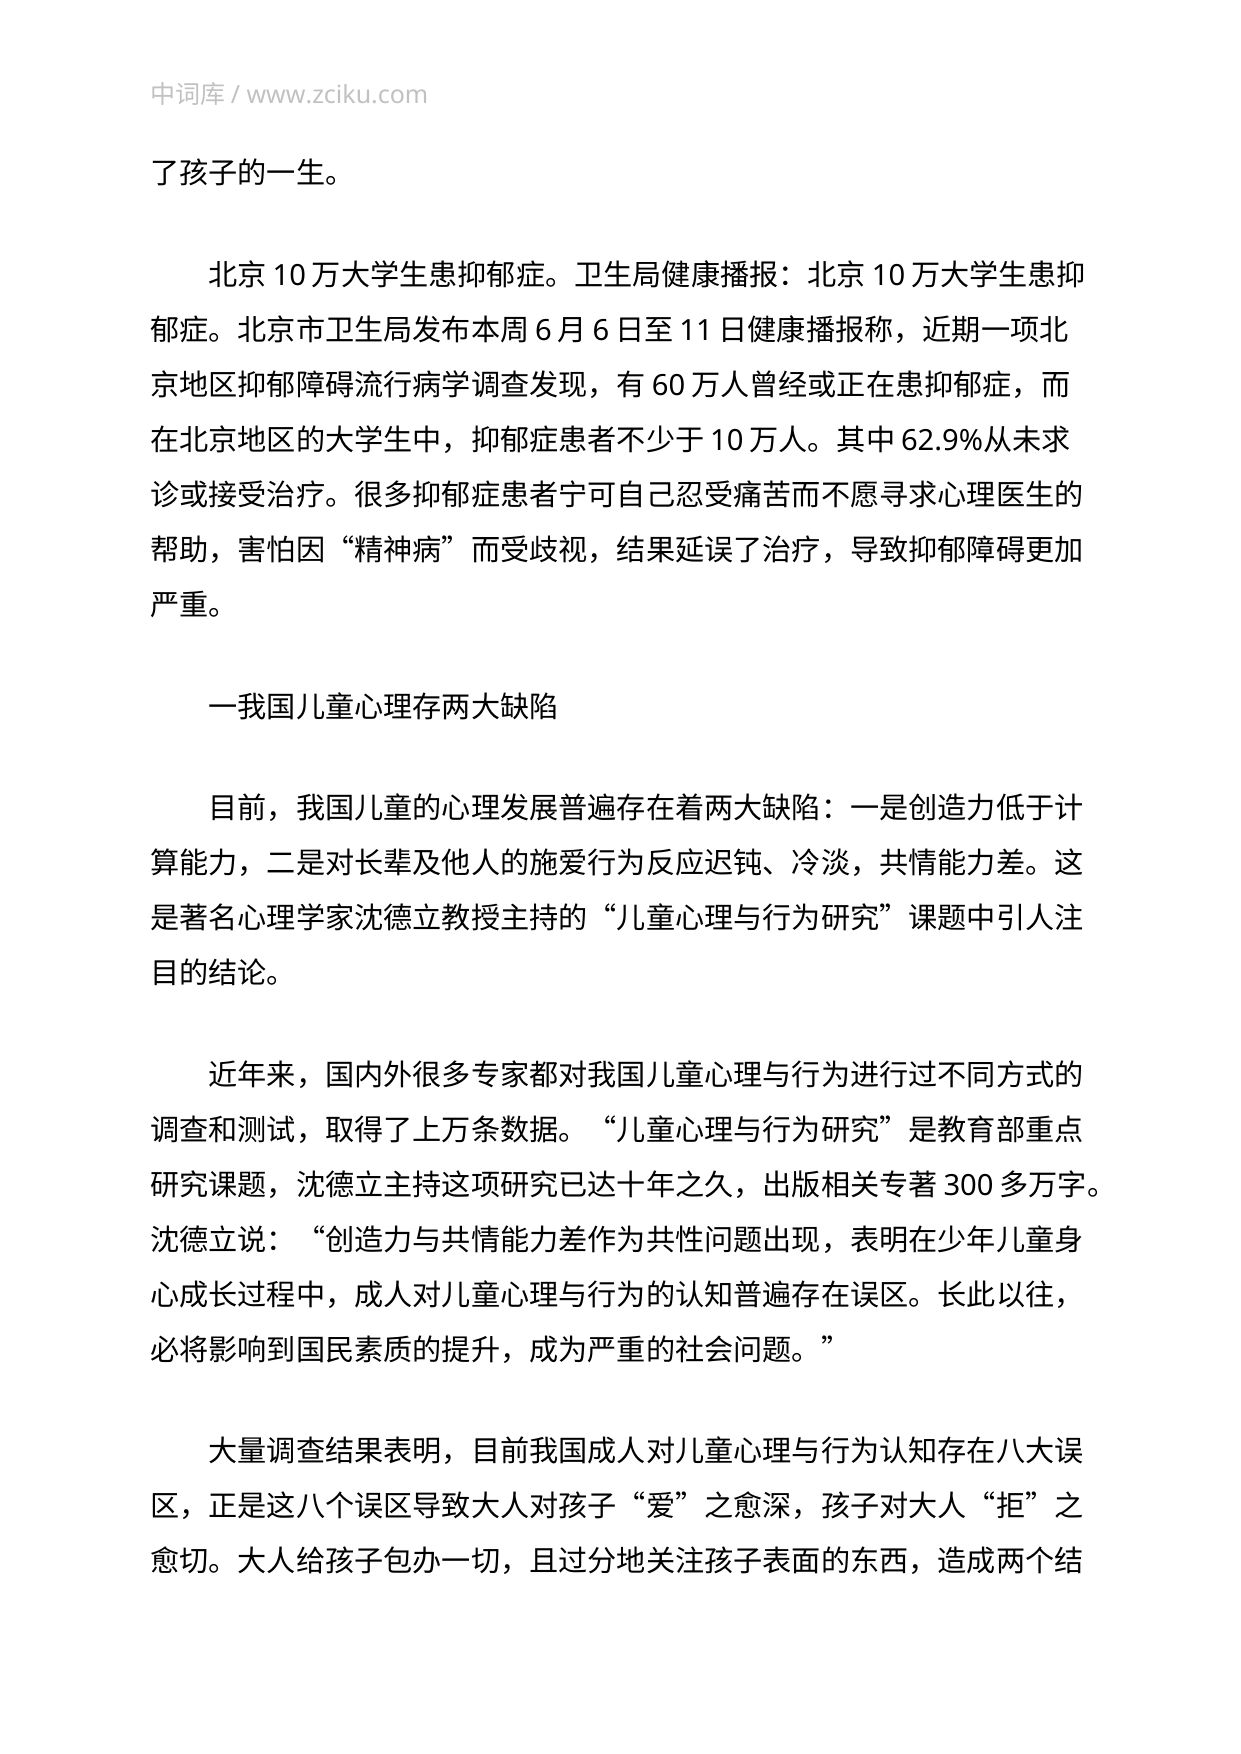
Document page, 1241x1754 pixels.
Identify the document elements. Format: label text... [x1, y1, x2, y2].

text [150, 1428, 1090, 1580]
text 目前，我国儿童的心理发展普遍存在着两大缺陷：一是创造力低于计算能力，二是对长辈及他人的施爱行为反应迟钝、冷淡，共情能力差。这是著名心理学家沈德立教授主持的“儿童心理与行为研究”课题中引人注目的结论。 [150, 785, 1090, 992]
text 北京10万大学生患抑郁症。卫生局健康播报：北京10万大学生患抑郁症。北京市卫生局发布本周6月6日至11日健康播报称，近期一项北京地区抑郁障碍流行病学调查发现，有60万人曾经或正在患抑郁症，而在北京地区的大学生中，抑郁症患者不少于10万人。其中62.9%从未求诊或接受治疗。很多抑郁症患者宁可自己忍受痛苦而不愿寻求心理医生的帮助，害怕因“精神病”而受歧视，结果延误了治疗，导致抑郁障碍更加严重。 [150, 252, 1090, 624]
text 一我国儿童心理存两大缺陷 [150, 683, 1090, 726]
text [150, 150, 1090, 192]
text 近年来，国内外很多专家都对我国儿童心理与行为进行过不同方式的调查和测试，取得了上万条数据。“儿童心理与行为研究”是教育部重点研究课题，沈德立主持这项研究已达十年之久，出版相关专著300多万字。沈德立说：“创造力与共情能力差作为共性问题出现，表明在少年儿童身心成长过程中，成人对儿童心理与行为的认知普遍存在误区。长此以往，必将影响到国民素质的提升，成为严重的社会问题。” [150, 1052, 1090, 1368]
